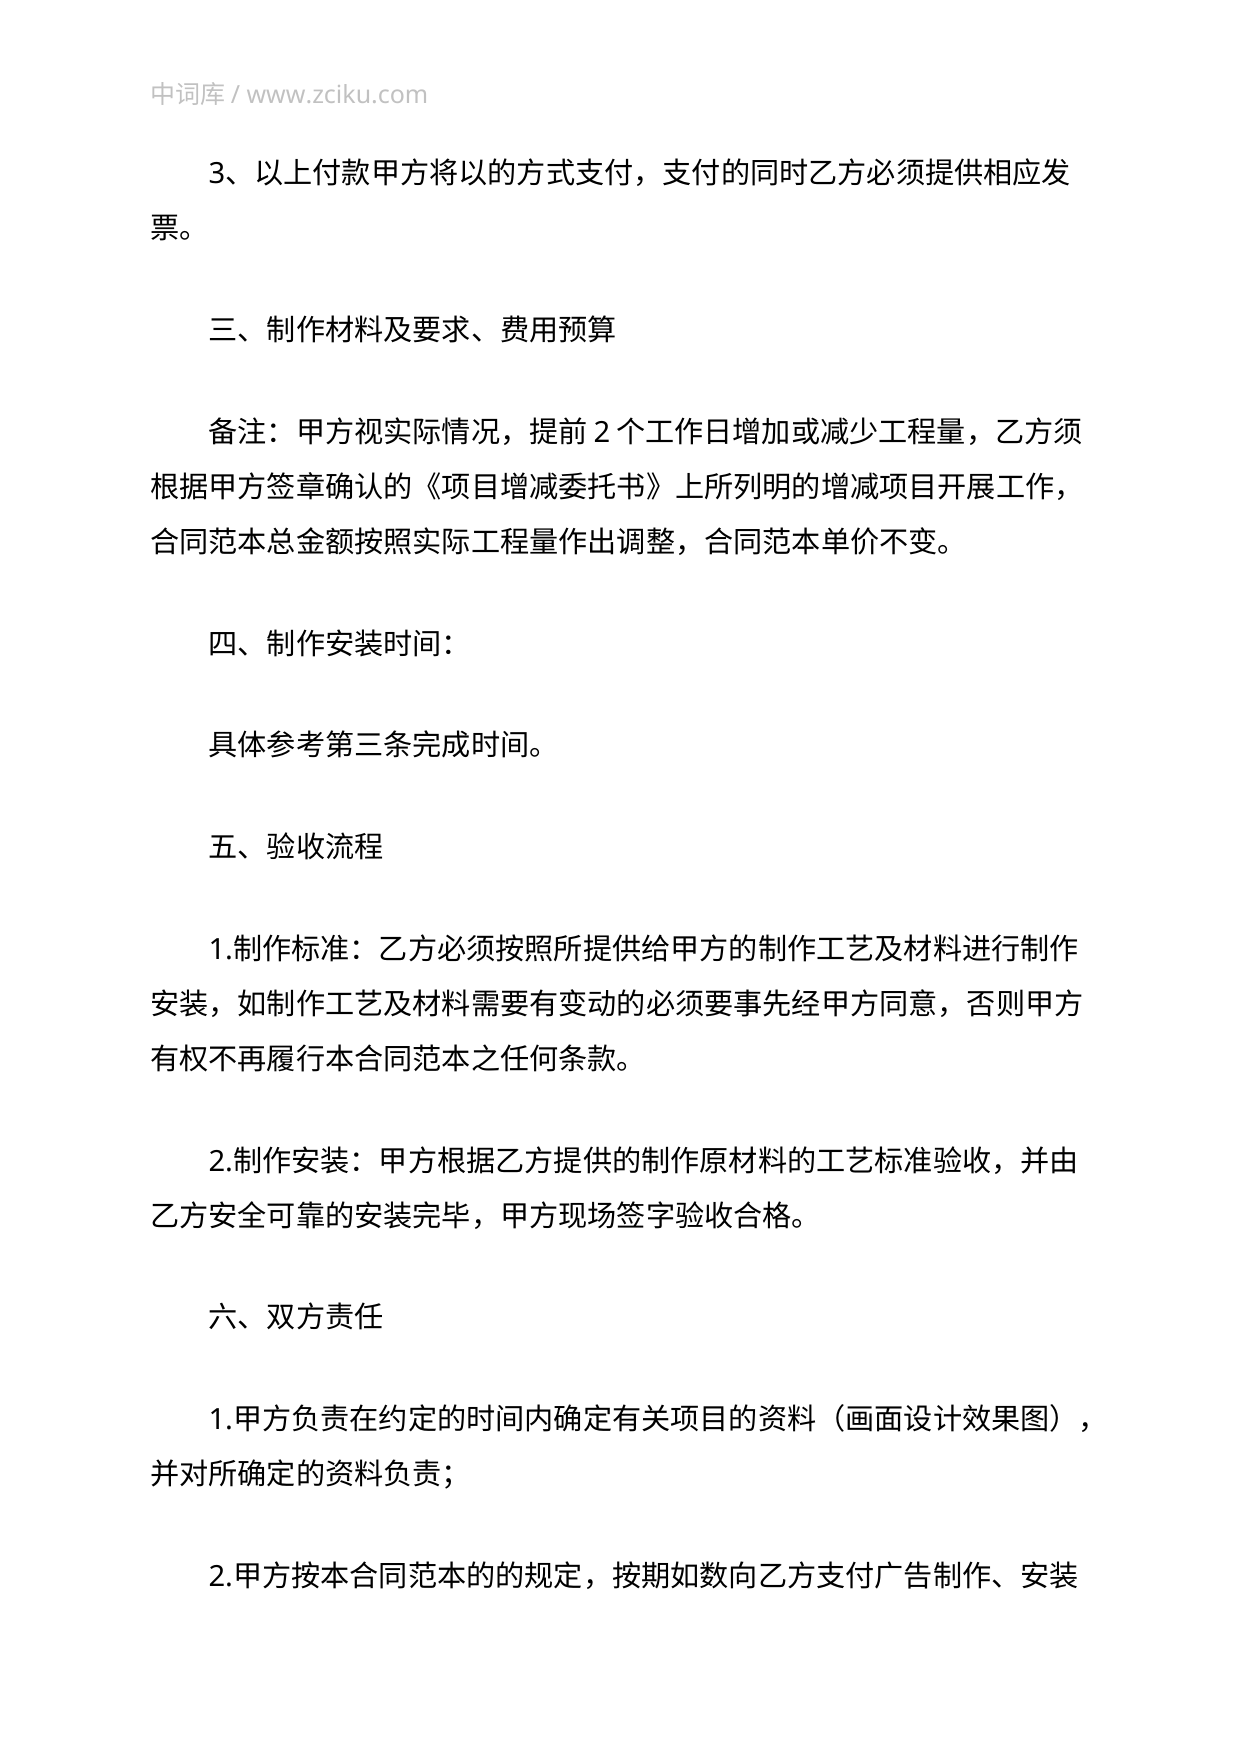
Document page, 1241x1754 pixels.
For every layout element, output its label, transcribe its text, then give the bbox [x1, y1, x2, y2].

text 2.制作安装：甲方根据乙方提供的制作原材料的工艺标准验收，并由乙方安全可靠的安装完毕，甲方现场签字验收合格。 [150, 1137, 1090, 1234]
text 四、制作安装时间： [150, 620, 1090, 662]
text 1.制作标准：乙方必须按照所提供给甲方的制作工艺及材料进行制作安装，如制作工艺及材料需要有变动的必须要事先经甲方同意，否则甲方有权不再履行本合同范本之任何条款。 [150, 926, 1090, 1078]
text 备注：甲方视实际情况，提前2个工作日增加或减少工程量，乙方须根据甲方签章确认的《项目增减委托书》上所列明的增减项目开展工作，合同范本总金额按照实际工程量作出调整，合同范本单价不变。 [150, 408, 1090, 561]
text 具体参考第三条完成时间。 [150, 722, 1090, 764]
text 1.甲方负责在约定的时间内确定有关项目的资料（画面设计效果图），并对所确定的资料负责； [150, 1396, 1090, 1493]
text 3、以上付款甲方将以的方式支付，支付的同时乙方必须提供相应发票。 [150, 150, 1090, 247]
text 三、制作材料及要求、费用预算 [150, 307, 1090, 349]
text 五、验收流程 [150, 824, 1090, 866]
text 六、双方责任 [150, 1294, 1090, 1336]
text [150, 1552, 1090, 1595]
